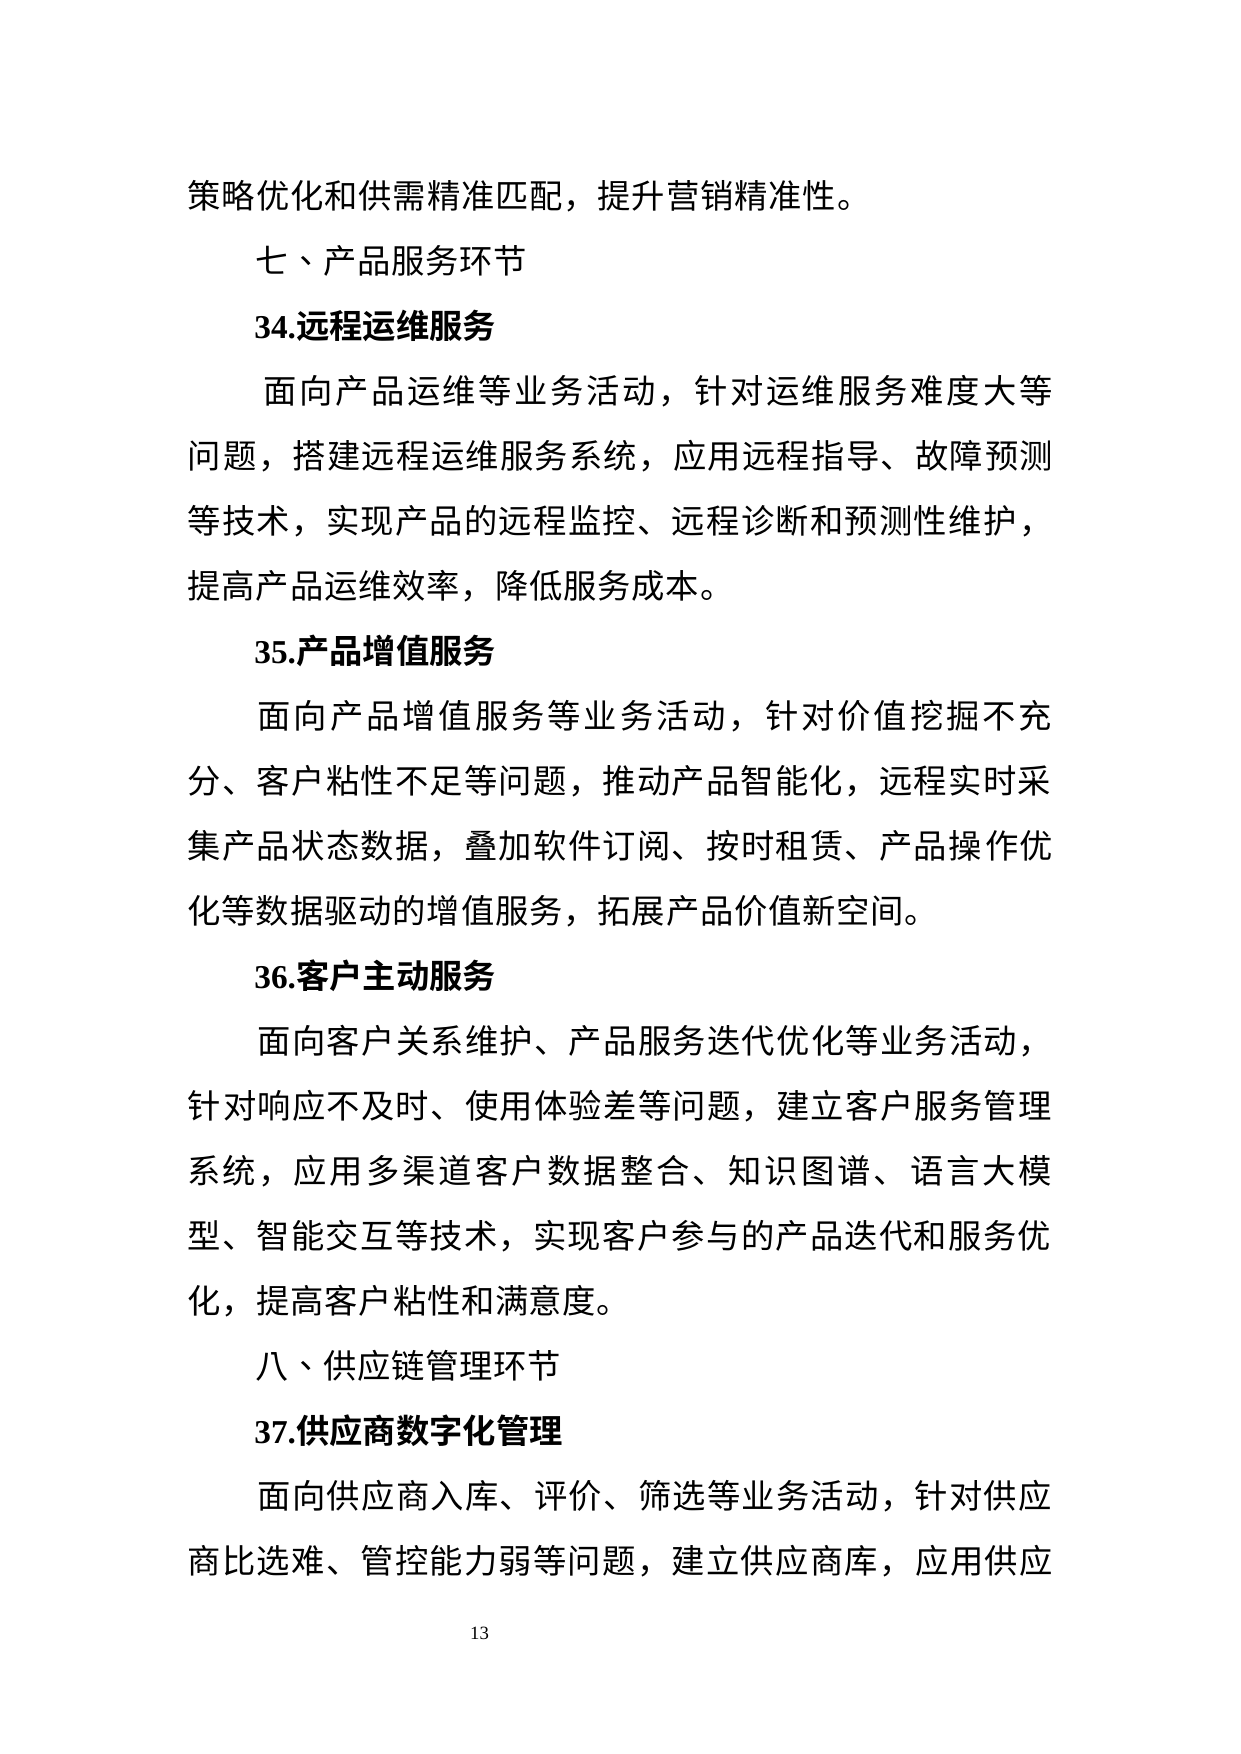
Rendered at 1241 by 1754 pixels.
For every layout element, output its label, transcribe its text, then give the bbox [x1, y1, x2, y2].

text 七、产品服务环节 [187, 227, 1053, 292]
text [187, 1462, 1053, 1592]
text 面向产品运维等业务活动，针对运维服务难度大等问题，搭建远程运维服务系统，应用远程指导、故障预测等技术，实现产品的远程监控、远程诊断和预测性维护，提高产品运维效率，降低服务成本。 [187, 357, 1053, 617]
text 面向客户关系维护、产品服务迭代优化等业务活动，针对响应不及时、使用体验差等问题，建立客户服务管理系统，应用多渠道客户数据整合、知识图谱、语言大模型、智能交互等技术，实现客户参与的产品迭代和服务优化，提高客户粘性和满意度。 [187, 1007, 1053, 1332]
text 八、供应链管理环节 [187, 1332, 1053, 1397]
text 34.远程运维服务 [187, 292, 1053, 357]
text 35.产品增值服务 [187, 617, 1053, 682]
text 36.客户主动服务 [187, 942, 1053, 1007]
text 面向产品增值服务等业务活动，针对价值挖掘不充分、客户粘性不足等问题，推动产品智能化，远程实时采集产品状态数据，叠加软件订阅、按时租赁、产品操作优化等数据驱动的增值服务，拓展产品价值新空间。 [187, 682, 1053, 942]
text 37.供应商数字化管理 [187, 1397, 1053, 1462]
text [187, 162, 1053, 227]
